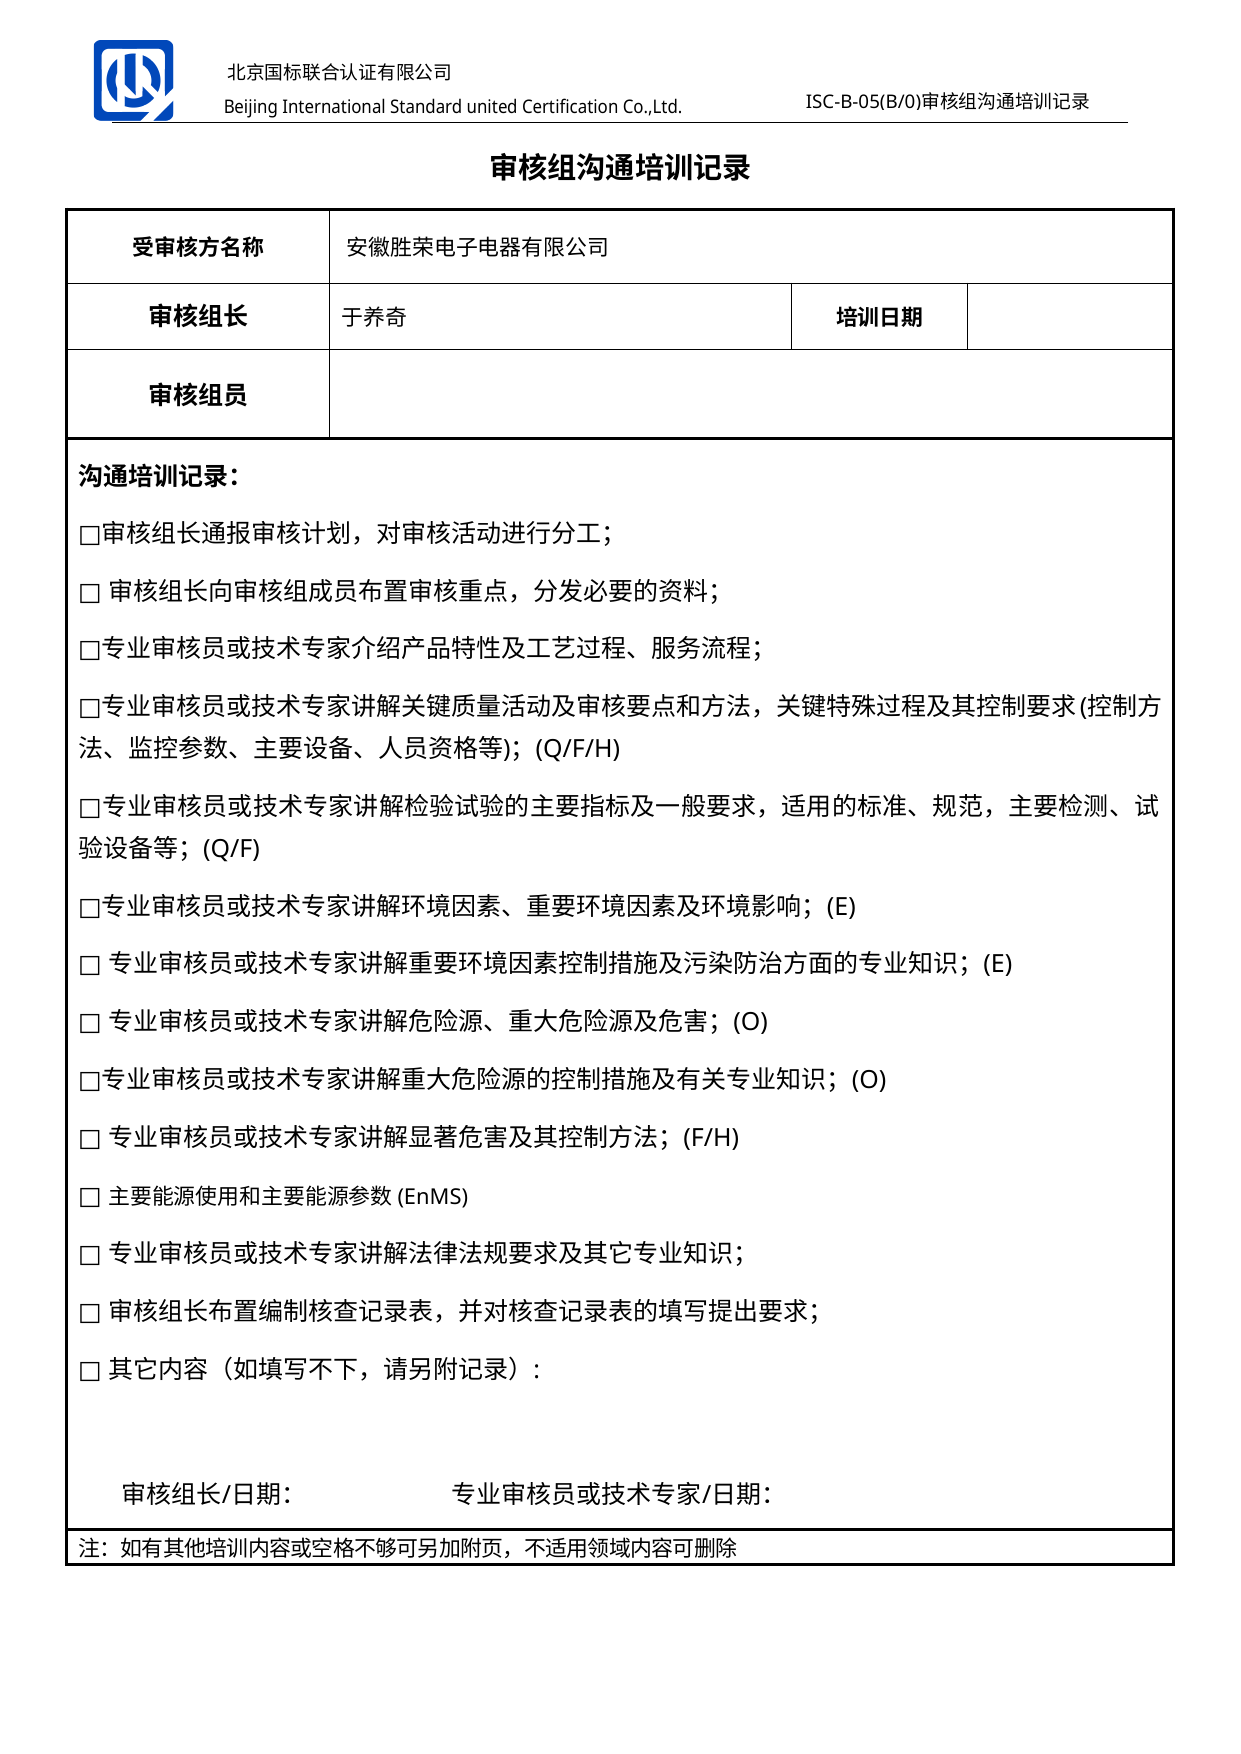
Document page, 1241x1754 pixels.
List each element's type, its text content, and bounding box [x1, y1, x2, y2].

table_cell [968, 284, 1172, 349]
table_cell 审核组长 [68, 284, 329, 349]
table_cell 沟通培训记录： □审核组长通报审核计划，对审核活动进行分工； □ 审核组长向审核组成员布置审核重点，分发必要的资料； □专业审核员或技术专家介绍产品特性及工艺过程、服务流程； □专业审核员或技术专家讲解关键质量活动及审核要点和方法，关键特殊过程及其控制要求(控制方法、监控参数、主要设备、人员资格等)；(Q/F/H) □专业审核员或技术专家讲解检验试验的主要指标及一般要求，适用的标准、规范，主要检测、试验设备等；(Q/F) □专业审核员或技术专家讲解环境因素、重要环境因素及环境影响；(E) □ 专业审核员或技术专家讲解重要环境因素控制措施及污染防治方面的专业知识；(E) □ 专业审核员或技术专家讲解危险源、重大危险源及危害；(O) □专业审核员或技术专家讲解重大危险源的控制措施及有关专业知识；(O) □ 专业审核员或技术专家讲解显著危害及其控制方法；(F/H) □ 主要能源使用和主要能源参数 (EnMS) □ 专业审核员或技术专家讲解法律法规要求及其它专业知识； □ 审核组长布置编制核查记录表，并对核查记录表的填写提出要求； □ 其它内容（如填写不下，请另附记录）: 审核组长/日期： 专业审核员或技术专家/日期： [68, 440, 1172, 1528]
table_cell 审核组员 [68, 350, 329, 437]
table_cell 注：如有其他培训内容或空格不够可另加附页，不适用领域内容可删除 [68, 1531, 1172, 1563]
text 审核组沟通培训记录 [112, 144, 1128, 186]
table_cell 培训日期 [792, 284, 967, 349]
table_cell [330, 350, 1172, 437]
table_header 受审核方名称 [68, 211, 329, 282]
table_header 安徽胜荣电子电器有限公司 [330, 211, 1172, 282]
picture [93, 40, 174, 121]
table_cell 于养奇 [330, 284, 791, 349]
